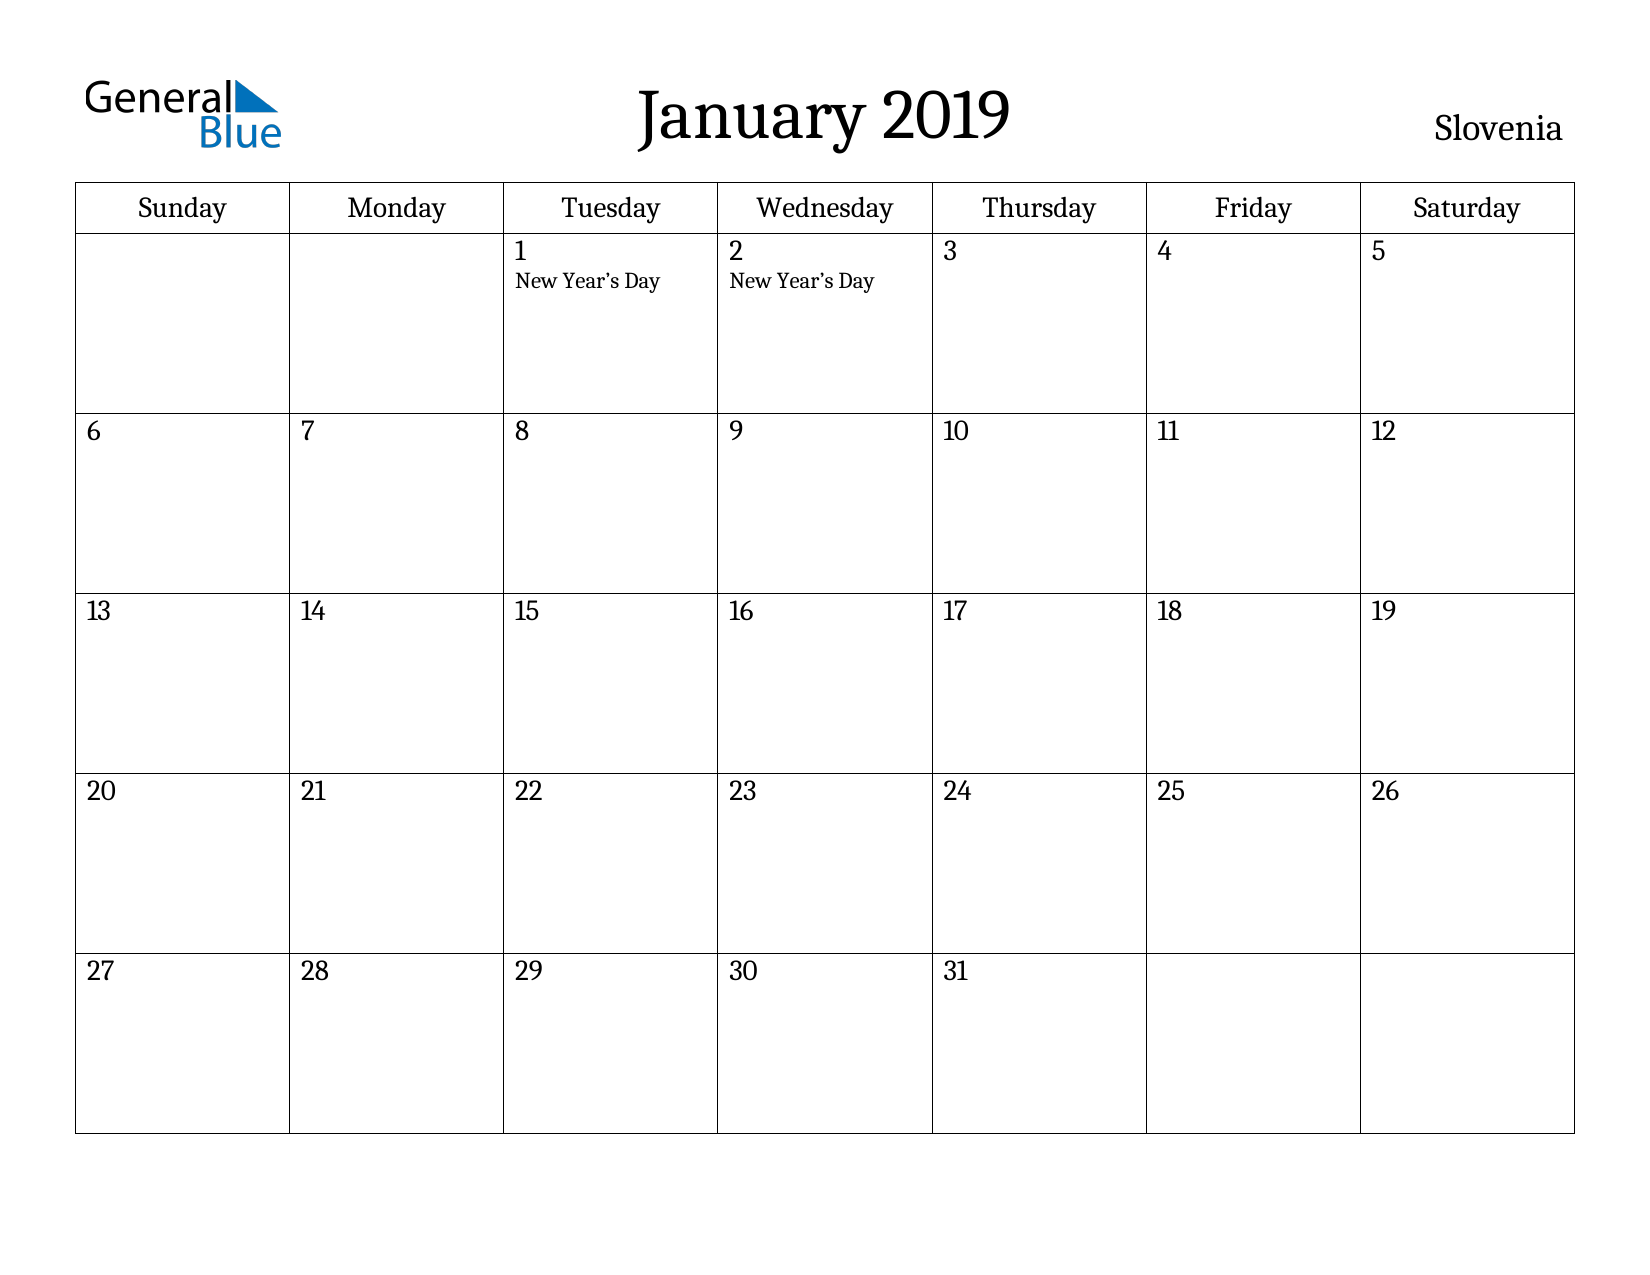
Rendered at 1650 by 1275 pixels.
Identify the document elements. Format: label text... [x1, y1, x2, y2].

picture [86, 80, 281, 148]
table_cell [1361, 627, 1574, 773]
table_cell [290, 808, 503, 953]
table_cell [76, 627, 289, 773]
table_cell [718, 627, 932, 773]
table_cell [1361, 808, 1574, 953]
table_cell 8 [504, 414, 717, 447]
table_cell New Year’s Day [718, 267, 932, 413]
table_cell 9 [718, 414, 932, 447]
table_cell 3 [933, 234, 1146, 267]
table_cell [1147, 988, 1360, 1133]
table_cell 1 [504, 234, 717, 267]
table_cell 30 [718, 954, 932, 987]
table_cell [290, 267, 503, 413]
table_cell 31 [933, 954, 1146, 987]
table_cell 29 [504, 954, 717, 987]
table_cell 28 [290, 954, 503, 987]
table_cell [1361, 988, 1574, 1133]
table_cell 5 [1361, 234, 1574, 267]
table_cell Saturday [1361, 183, 1574, 233]
table_cell [933, 627, 1146, 773]
table_cell [504, 808, 717, 953]
table_cell 18 [1147, 594, 1360, 627]
table_cell [76, 267, 289, 413]
table_cell New Year’s Day [504, 267, 717, 413]
table_cell 19 [1361, 594, 1574, 627]
table_cell [1361, 954, 1574, 987]
table_cell 13 [76, 594, 289, 627]
table_cell [718, 448, 932, 593]
table_cell 17 [933, 594, 1146, 627]
table_cell 23 [718, 774, 932, 807]
table_header Slovenia [1146, 75, 1574, 182]
table_cell [933, 988, 1146, 1133]
table_header [76, 75, 503, 182]
table_header January 2019 [504, 75, 1146, 182]
table_cell [1361, 448, 1574, 593]
table_cell [1147, 267, 1360, 413]
table_cell 24 [933, 774, 1146, 807]
table_cell Wednesday [718, 183, 932, 233]
table_cell [1147, 954, 1360, 987]
table_cell [933, 448, 1146, 593]
table_cell Sunday [76, 183, 289, 233]
table_cell 25 [1147, 774, 1360, 807]
table_cell [933, 267, 1146, 413]
table_cell Friday [1147, 183, 1360, 233]
table_cell 10 [933, 414, 1146, 447]
table_cell 16 [718, 594, 932, 627]
table_cell [76, 448, 289, 593]
table_cell 11 [1147, 414, 1360, 447]
table_cell 4 [1147, 234, 1360, 267]
table_cell Thursday [933, 183, 1146, 233]
table_cell 27 [76, 954, 289, 987]
table_cell [504, 448, 717, 593]
table_cell 7 [290, 414, 503, 447]
table_cell Monday [290, 183, 503, 233]
table_cell [76, 988, 289, 1133]
table_cell 14 [290, 594, 503, 627]
table_cell 2 [718, 234, 932, 267]
table_cell [76, 234, 289, 267]
table_cell [1361, 267, 1574, 413]
table_cell [933, 808, 1146, 953]
table_cell 22 [504, 774, 717, 807]
table_cell [718, 808, 932, 953]
table_cell 20 [76, 774, 289, 807]
table_cell Tuesday [504, 183, 717, 233]
table_cell 26 [1361, 774, 1574, 807]
table_cell 6 [76, 414, 289, 447]
table_cell [76, 808, 289, 953]
table_cell [290, 988, 503, 1133]
table_cell 15 [504, 594, 717, 627]
table_cell [504, 627, 717, 773]
table_cell [1147, 448, 1360, 593]
table_cell [290, 627, 503, 773]
table_cell [290, 448, 503, 593]
table_cell [504, 988, 717, 1133]
table_cell 12 [1361, 414, 1574, 447]
table_cell [1147, 808, 1360, 953]
table_cell 21 [290, 774, 503, 807]
table_cell [718, 988, 932, 1133]
table_cell [1147, 627, 1360, 773]
table_cell [290, 234, 503, 267]
